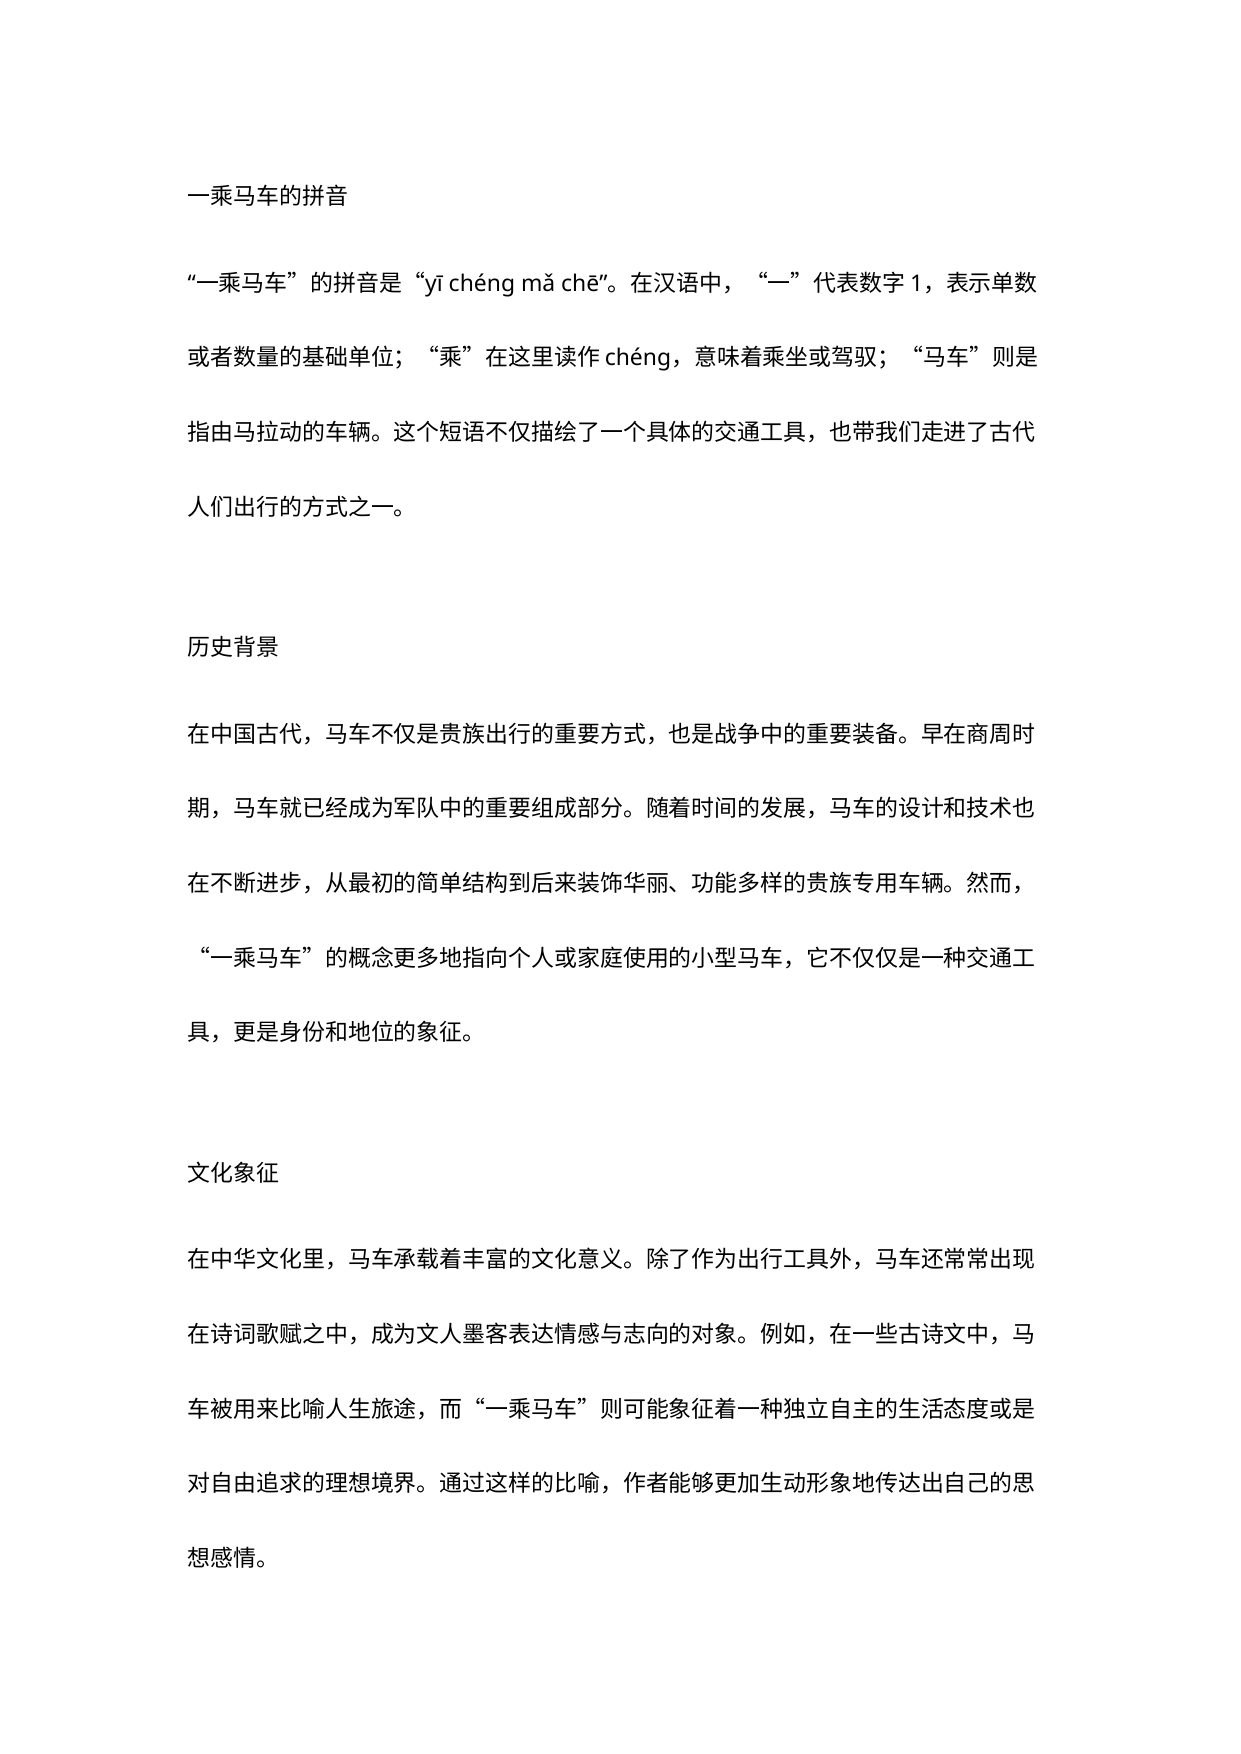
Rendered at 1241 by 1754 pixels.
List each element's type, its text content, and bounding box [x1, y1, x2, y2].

text 在中国古代，马车不仅是贵族出行的重要方式，也是战争中的重要装备。早在商周时期，马车就已经成为军队中的重要组成部分。随着时间的发展，马车的设计和技术也在不断进步，从最初的简单结构到后来装饰华丽、功能多样的贵族专用车辆。然而，“一乘马车”的概念更多地指向个人或家庭使用的小型马车，它不仅仅是一种交通工具，更是身份和地位的象征。 [187, 699, 1053, 1063]
text 在中华文化里，马车承载着丰富的文化意义。除了作为出行工具外，马车还常常出现在诗词歌赋之中，成为文人墨客表达情感与志向的对象。例如，在一些古诗文中，马车被用来比喻人生旅途，而“一乘马车”则可能象征着一种独立自主的生活态度或是对自由追求的理想境界。通过这样的比喻，作者能够更加生动形象地传达出自己的思想感情。 [187, 1225, 1053, 1589]
text “一乘马车”的拼音是“yī chéng mǎ chē”。在汉语中，“一”代表数字1，表示单数或者数量的基础单位；“乘”在这里读作chéng，意味着乘坐或驾驭；“马车”则是指由马拉动的车辆。这个短语不仅描绘了一个具体的交通工具，也带我们走进了古代人们出行的方式之一。 [187, 248, 1053, 538]
text 文化象征 [187, 1139, 1053, 1204]
text 历史背景 [187, 613, 1053, 678]
text 一乘马车的拼音 [187, 162, 1053, 227]
